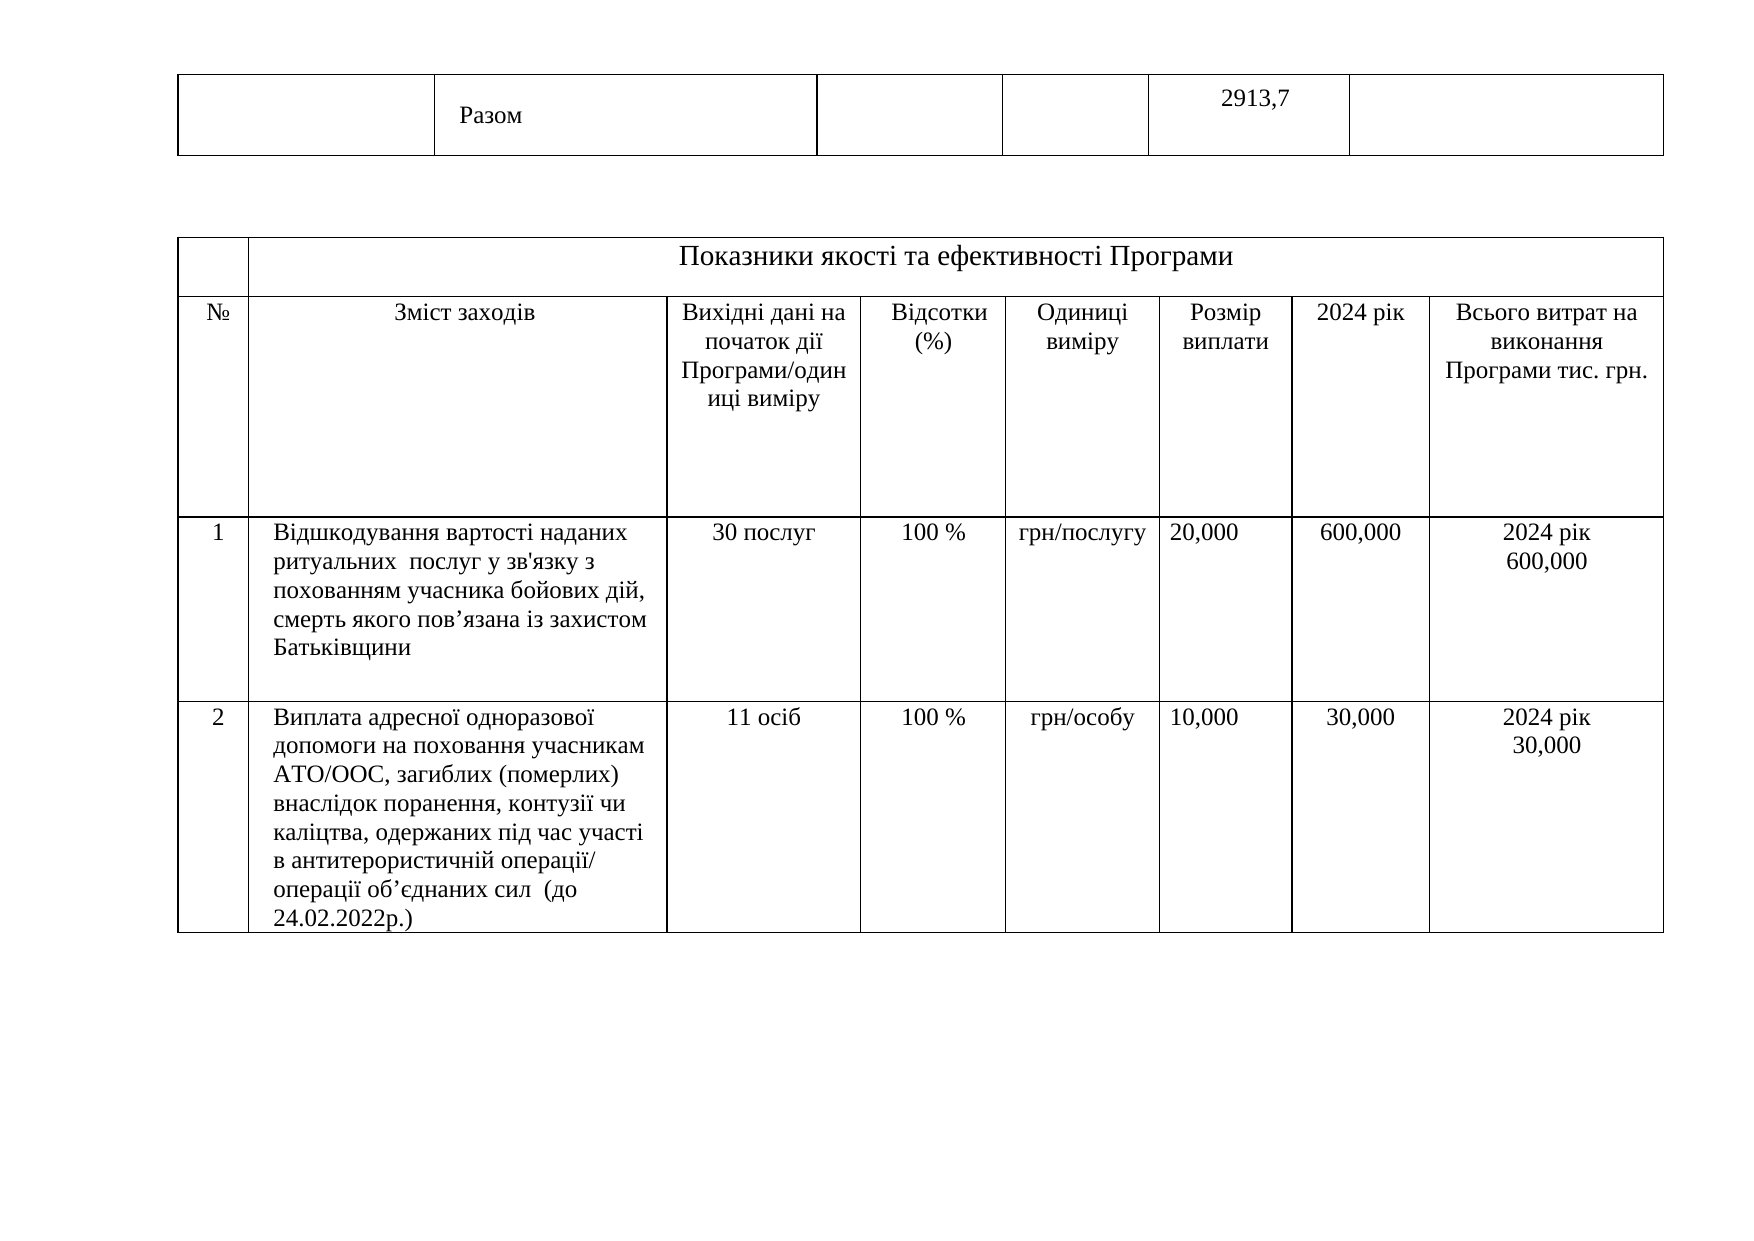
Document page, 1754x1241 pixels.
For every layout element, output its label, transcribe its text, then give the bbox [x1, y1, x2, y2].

table_cell 2024 рік 30,000 [1430, 702, 1663, 932]
table_cell 1 [179, 518, 248, 701]
table_cell Одиниці виміру [1006, 297, 1159, 516]
table_cell грн/послугу [1006, 518, 1159, 701]
table_cell 2024 рік 600,000 [1430, 518, 1663, 701]
table_cell 11 осіб [668, 702, 860, 932]
table_cell [818, 75, 1002, 155]
table_cell [179, 75, 434, 155]
table_cell [1350, 75, 1663, 155]
table_cell 30 послуг [668, 518, 860, 701]
table_cell Разом [435, 75, 816, 155]
table_cell № [179, 297, 248, 516]
table_cell Вихідні дані на початок дії Програми/одиниці виміру [668, 297, 860, 516]
table_cell 100 % [861, 518, 1005, 701]
table_cell 2 [179, 702, 248, 932]
table_cell Зміст заходів [249, 297, 666, 516]
table_cell 100 % [861, 702, 1005, 932]
table_cell грн/особу [1006, 702, 1159, 932]
table_cell Відсотки (%) [861, 297, 1005, 516]
table_cell 20,000 [1160, 518, 1291, 701]
table_cell 10,000 [1160, 702, 1291, 932]
table_cell Відшкодування вартості наданих ритуальних послуг у зв'язку з похованням учасника бойових дій, смерть якого пов’язана із захистом Батьківщини [249, 518, 666, 701]
table_cell 2024 рік [1293, 297, 1429, 516]
table_cell 30,000 [1293, 702, 1429, 932]
table_cell [1003, 75, 1148, 155]
table_cell Розмір виплати [1160, 297, 1291, 516]
table_cell 2913,7 [1149, 75, 1349, 155]
table_cell Виплата адресної одноразової допомоги на поховання учасникам АТО/ООС, загиблих (померлих) внаслідок поранення, контузії чи каліцтва, одержаних під час участі в антитерористичній операції/ операції об’єднаних сил (до 24.02.2022р.) [249, 702, 666, 932]
table_cell 600,000 [1293, 518, 1429, 701]
table_header [179, 238, 248, 296]
table_cell Всього витрат на виконання Програми тис. грн. [1430, 297, 1663, 516]
table_header Показники якості та ефективності Програми [249, 238, 1663, 296]
